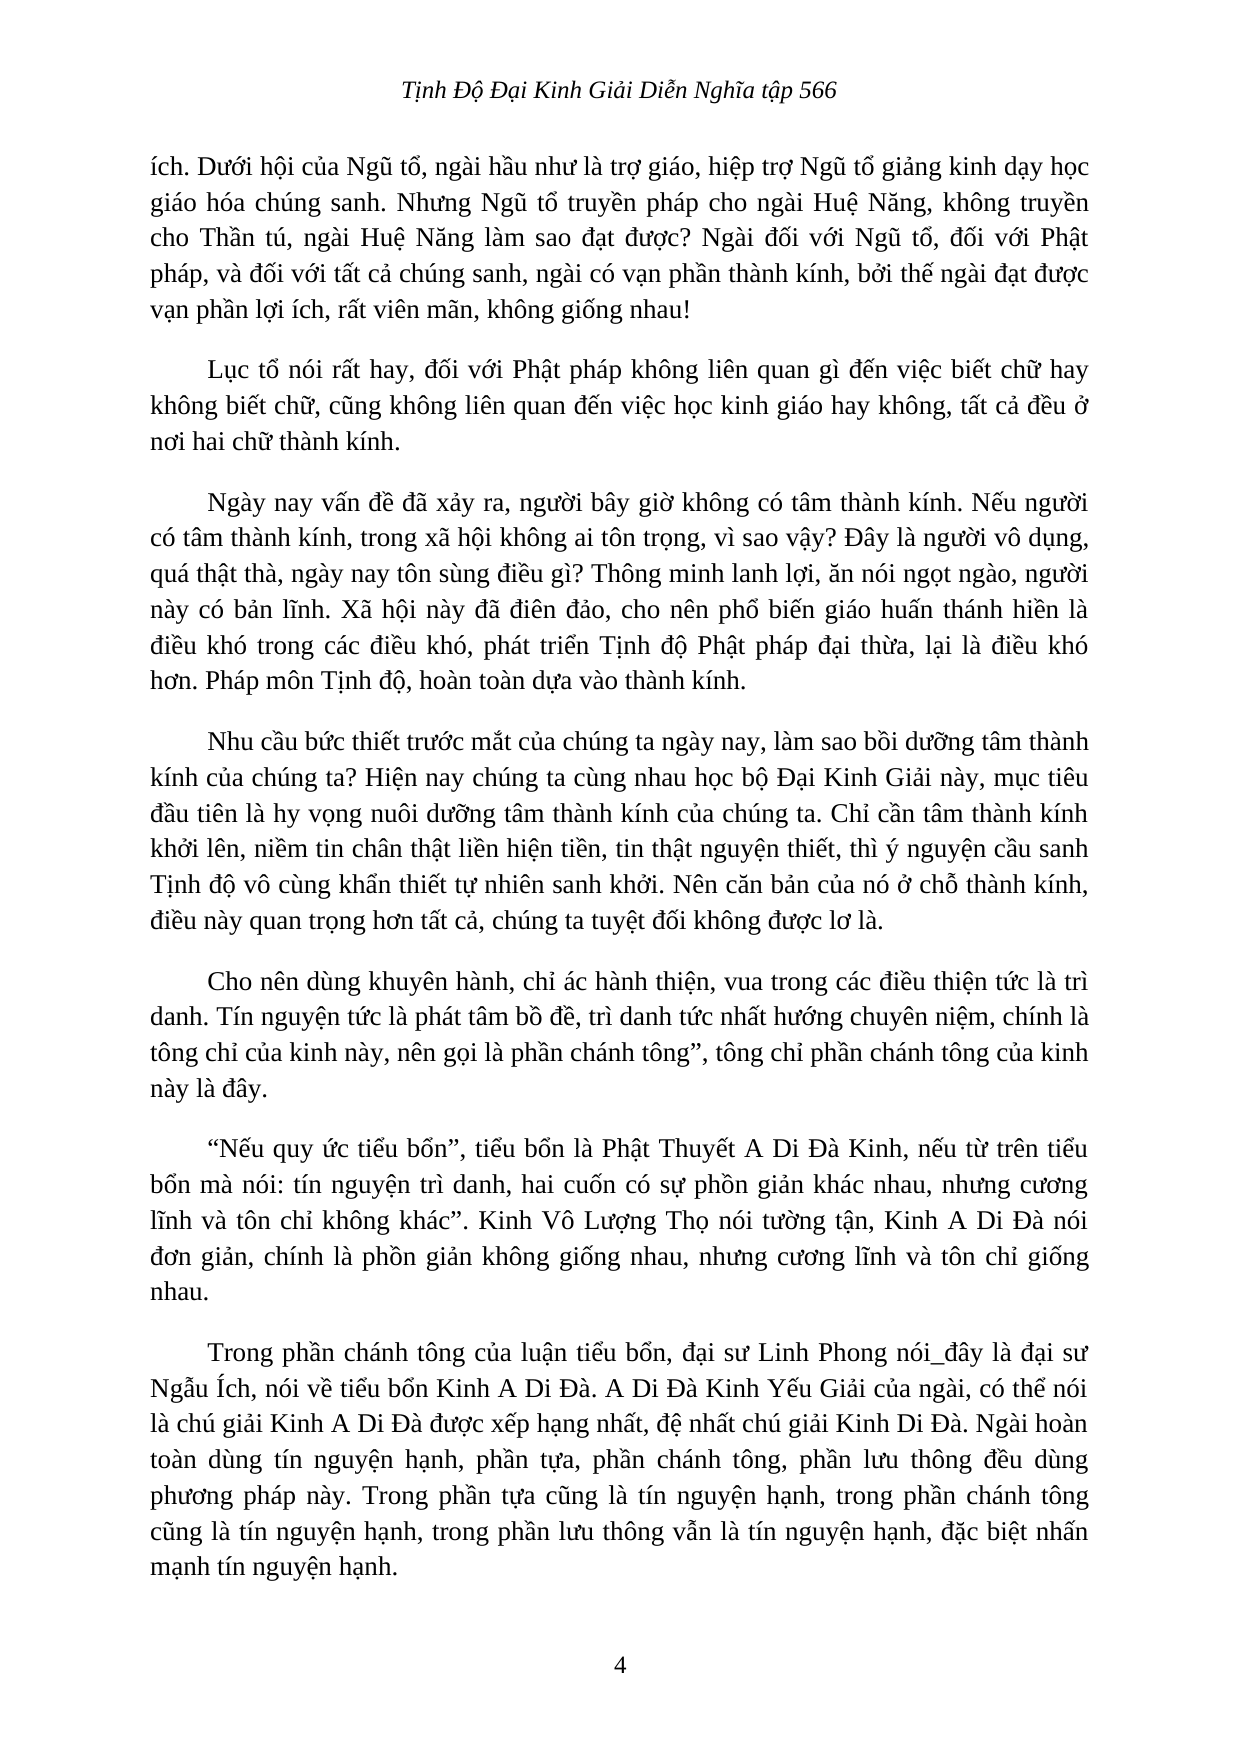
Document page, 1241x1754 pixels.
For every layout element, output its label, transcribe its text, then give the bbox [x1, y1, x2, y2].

text Lục tổ nói rất hay, đối với Phật pháp không liên quan gì đến việc biết chữ hay không biết chữ, cũng không liên quan đến việc học kinh giáo hay không, tất cả đều ở nơi hai chữ thành kính. [150, 354, 1090, 456]
text Ngày nay vấn đề đã xảy ra, người bây giờ không có tâm thành kính. Nếu người có tâm thành kính, trong xã hội không ai tôn trọng, vì sao vậy? Đây là người vô dụng, quá thật thà, ngày nay tôn sùng điều gì? Thông minh lanh lợi, ăn nói ngọt ngào, người này có bản lĩnh. Xã hội này đã điên đảo, cho nên phổ biến giáo huấn thánh hiền là điều khó trong các điều khó, phát triển Tịnh độ Phật pháp đại thừa, lại là điều khó hơn. Pháp môn Tịnh độ, hoàn toàn dựa vào thành kính. [150, 486, 1090, 696]
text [150, 150, 1090, 324]
text Cho nên dùng khuyên hành, chỉ ác hành thiện, vua trong các điều thiện tức là trì danh. Tín nguyện tức là phát tâm bồ đề, trì danh tức nhất hướng chuyên niệm, chính là tông chỉ của kinh này, nên gọi là phần chánh tông”, tông chỉ phần chánh tông của kinh này là đây. [150, 964, 1090, 1103]
text Nhu cầu bức thiết trước mắt của chúng ta ngày nay, làm sao bồi dưỡng tâm thành kính của chúng ta? Hiện nay chúng ta cùng nhau học bộ Đại Kinh Giải này, mục tiêu đầu tiên là hy vọng nuôi dưỡng tâm thành kính của chúng ta. Chỉ cần tâm thành kính khởi lên, niềm tin chân thật liền hiện tiền, tin thật nguyện thiết, thì ý nguyện cầu sanh Tịnh độ vô cùng khẩn thiết tự nhiên sanh khởi. Nên căn bản của nó ở chỗ thành kính, điều này quan trọng hơn tất cả, chúng ta tuyệt đối không được lơ là. [150, 725, 1090, 935]
text Trong phần chánh tông của luận tiểu bổn, đại sư Linh Phong nói_đây là đại sư Ngẫu Ích, nói về tiểu bổn Kinh A Di Đà. A Di Đà Kinh Yếu Giải của ngài, có thể nói là chú giải Kinh A Di Đà được xếp hạng nhất, đệ nhất chú giải Kinh Di Đà. Ngài hoàn toàn dùng tín nguyện hạnh, phần tựa, phần chánh tông, phần lưu thông đều dùng phương pháp này. Trong phần tựa cũng là tín nguyện hạnh, trong phần chánh tông cũng là tín nguyện hạnh, trong phần lưu thông vẫn là tín nguyện hạnh, đặc biệt nhấn mạnh tín nguyện hạnh. [150, 1336, 1090, 1582]
text “Nếu quy ức tiểu bổn”, tiểu bổn là Phật Thuyết A Di Đà Kinh, nếu từ trên tiểu bổn mà nói: tín nguyện trì danh, hai cuốn có sự phồn giản khác nhau, nhưng cương lĩnh và tôn chỉ không khác”. Kinh Vô Lượng Thọ nói tường tận, Kinh A Di Đà nói đơn giản, chính là phồn giản không giống nhau, nhưng cương lĩnh và tôn chỉ giống nhau. [150, 1132, 1090, 1307]
